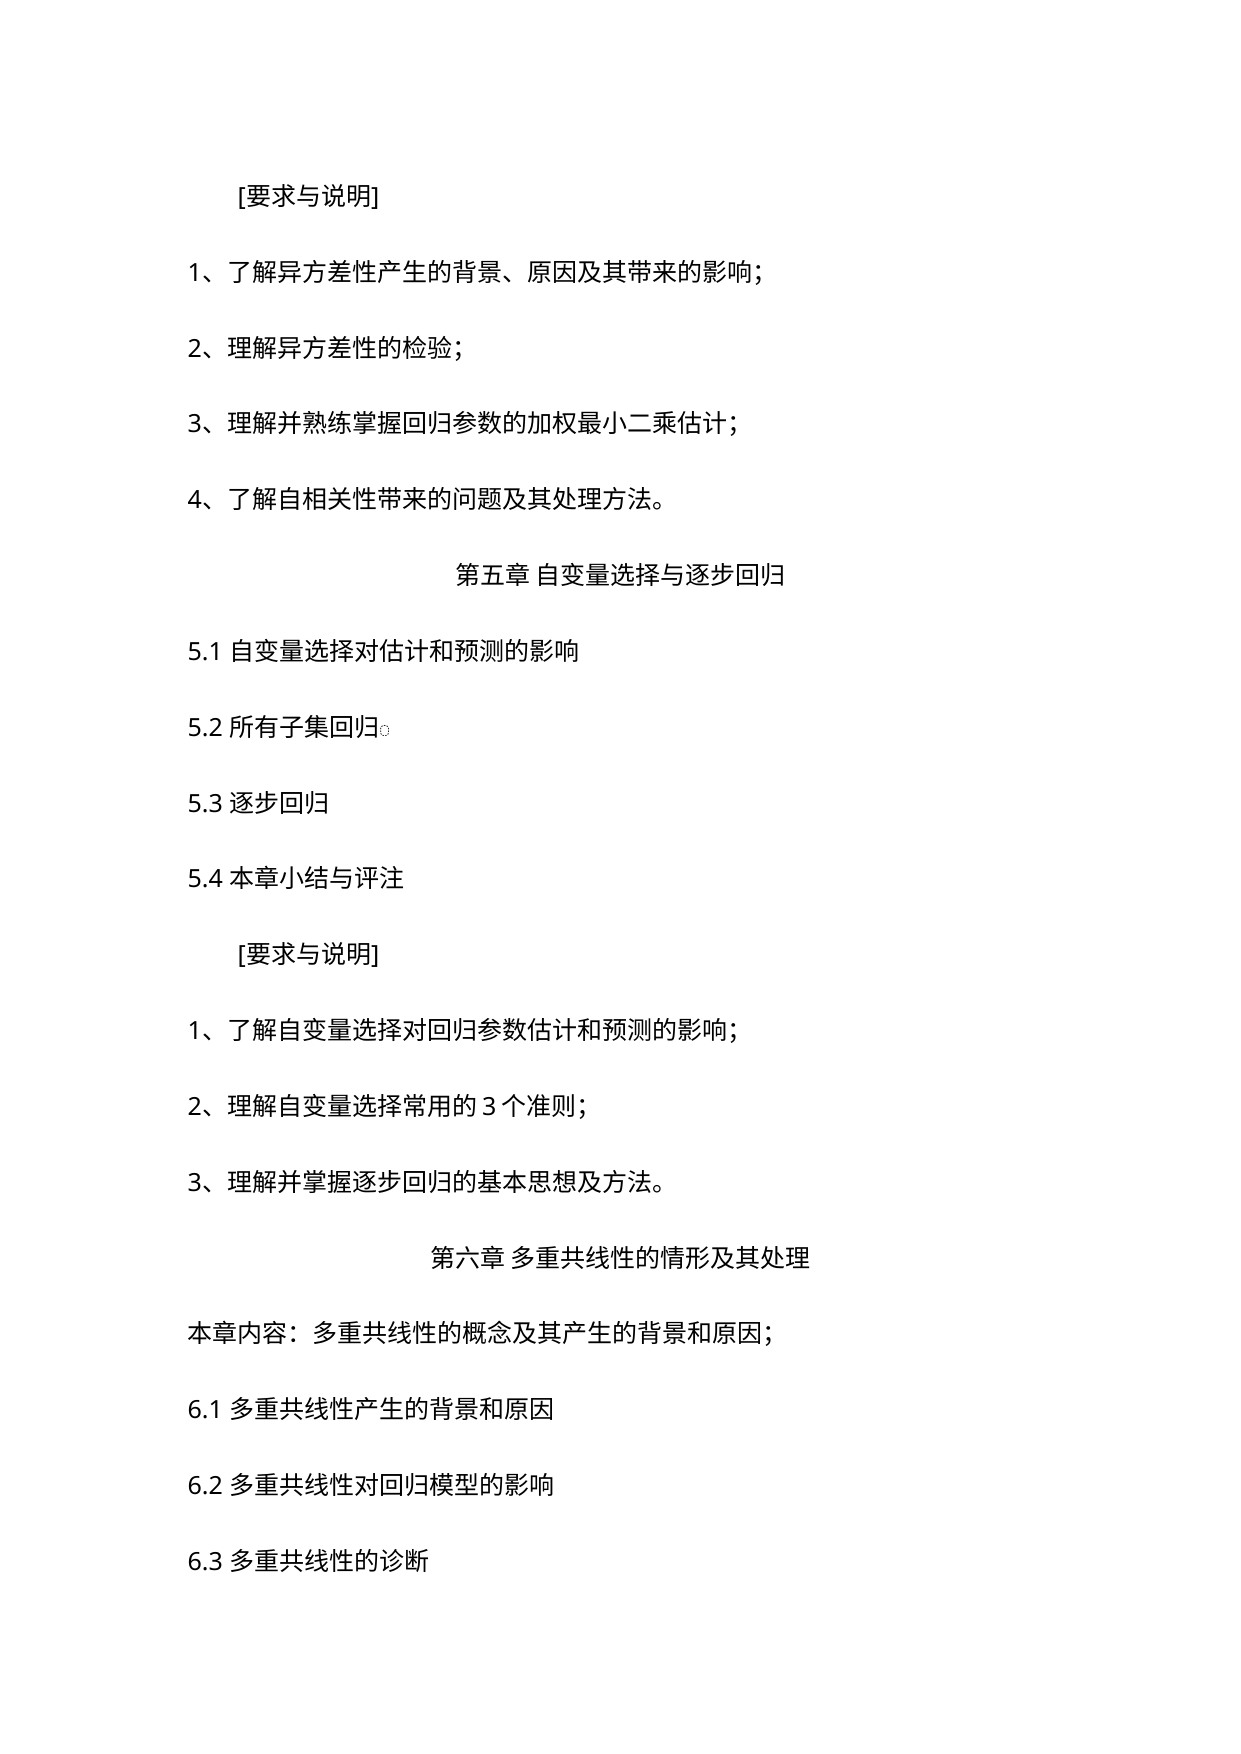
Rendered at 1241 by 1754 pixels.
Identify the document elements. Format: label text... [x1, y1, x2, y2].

text 3、理解并掌握逐步回归的基本思想及方法。 [187, 1148, 1053, 1213]
text 第六章 多重共线性的情形及其处理 [187, 1224, 1053, 1289]
text 1、了解自变量选择对回归参数估计和预测的影响； [187, 996, 1053, 1061]
text 3、理解并熟练掌握回归参数的加权最小二乘估计； [187, 389, 1053, 454]
text 6.1 多重共线性产生的背景和原因 [187, 1375, 1053, 1440]
text 6.3 多重共线性的诊断 [187, 1527, 1053, 1592]
text 4、了解自相关性带来的问题及其处理方法。 [187, 465, 1053, 530]
text 第五章 自变量选择与逐步回归 [187, 541, 1053, 606]
text 6.2 多重共线性对回归模型的影响 [187, 1451, 1053, 1516]
text [要求与说明] [187, 162, 1053, 227]
text 本章内容：多重共线性的概念及其产生的背景和原因； [187, 1299, 1053, 1364]
text 5.3 逐步回归 [187, 769, 1053, 834]
text 2、理解异方差性的检验； [187, 314, 1053, 379]
text 5.4 本章小结与评注 [187, 844, 1053, 909]
text 5.1 自变量选择对估计和预测的影响 [187, 617, 1053, 682]
text [要求与说明] [187, 920, 1053, 985]
text 1、了解异方差性产生的背景、原因及其带来的影响； [187, 238, 1053, 303]
text 5.2 所有子集回归 [187, 693, 1053, 758]
text 2、理解自变量选择常用的3个准则； [187, 1072, 1053, 1137]
